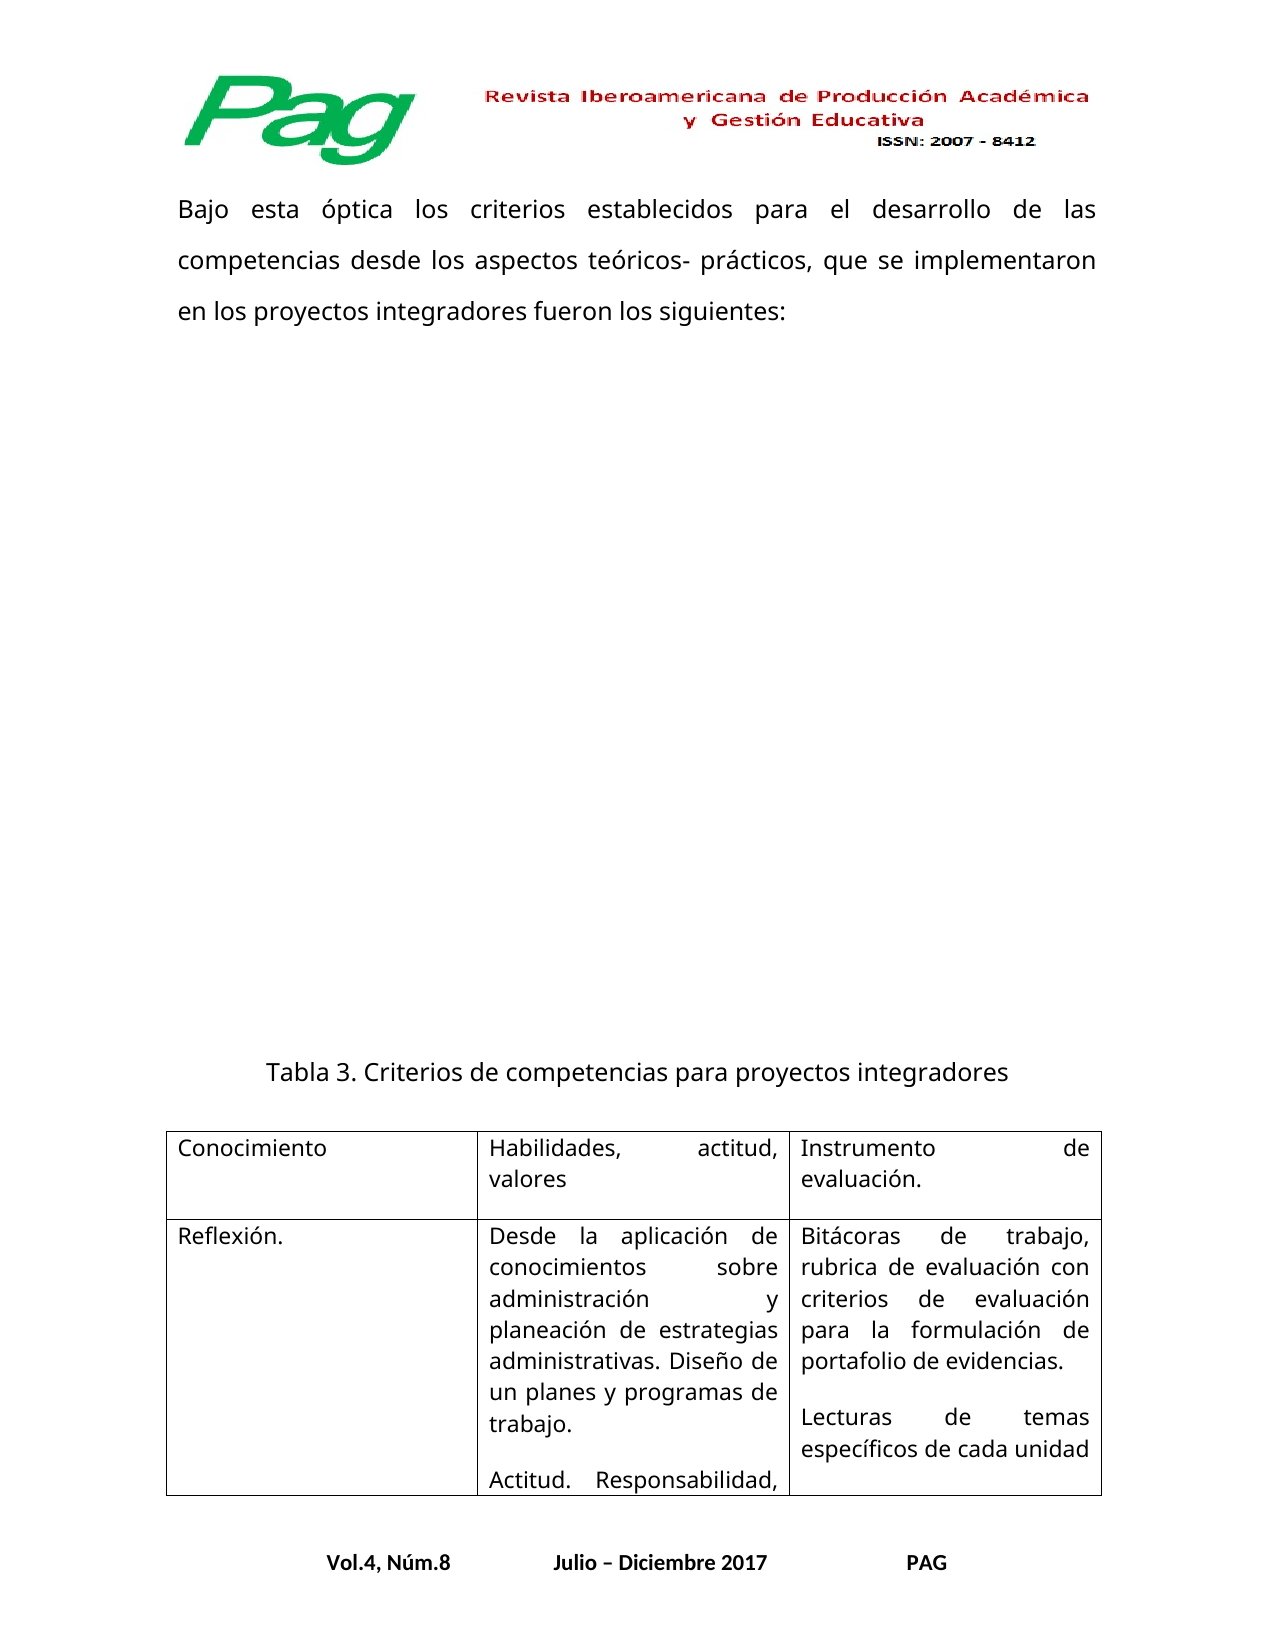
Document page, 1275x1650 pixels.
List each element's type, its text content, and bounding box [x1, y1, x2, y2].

text Tabla 3. Criterios de competencias para proyectos integradores [177, 1054, 1098, 1088]
table_header Conocimiento [167, 1132, 477, 1219]
picture [184, 73, 1091, 166]
table_header Instrumento de evaluación. [790, 1132, 1101, 1219]
table_cell Reflexión. [167, 1220, 477, 1495]
table_header Habilidades, actitud, valores [478, 1132, 789, 1219]
text Bajo esta óptica los criterios establecidos para el desarrollo de las competencias desde los aspectos teóricos- prácticos, que se implementaron en los proyectos integradores fueron los siguientes: [177, 192, 1098, 328]
